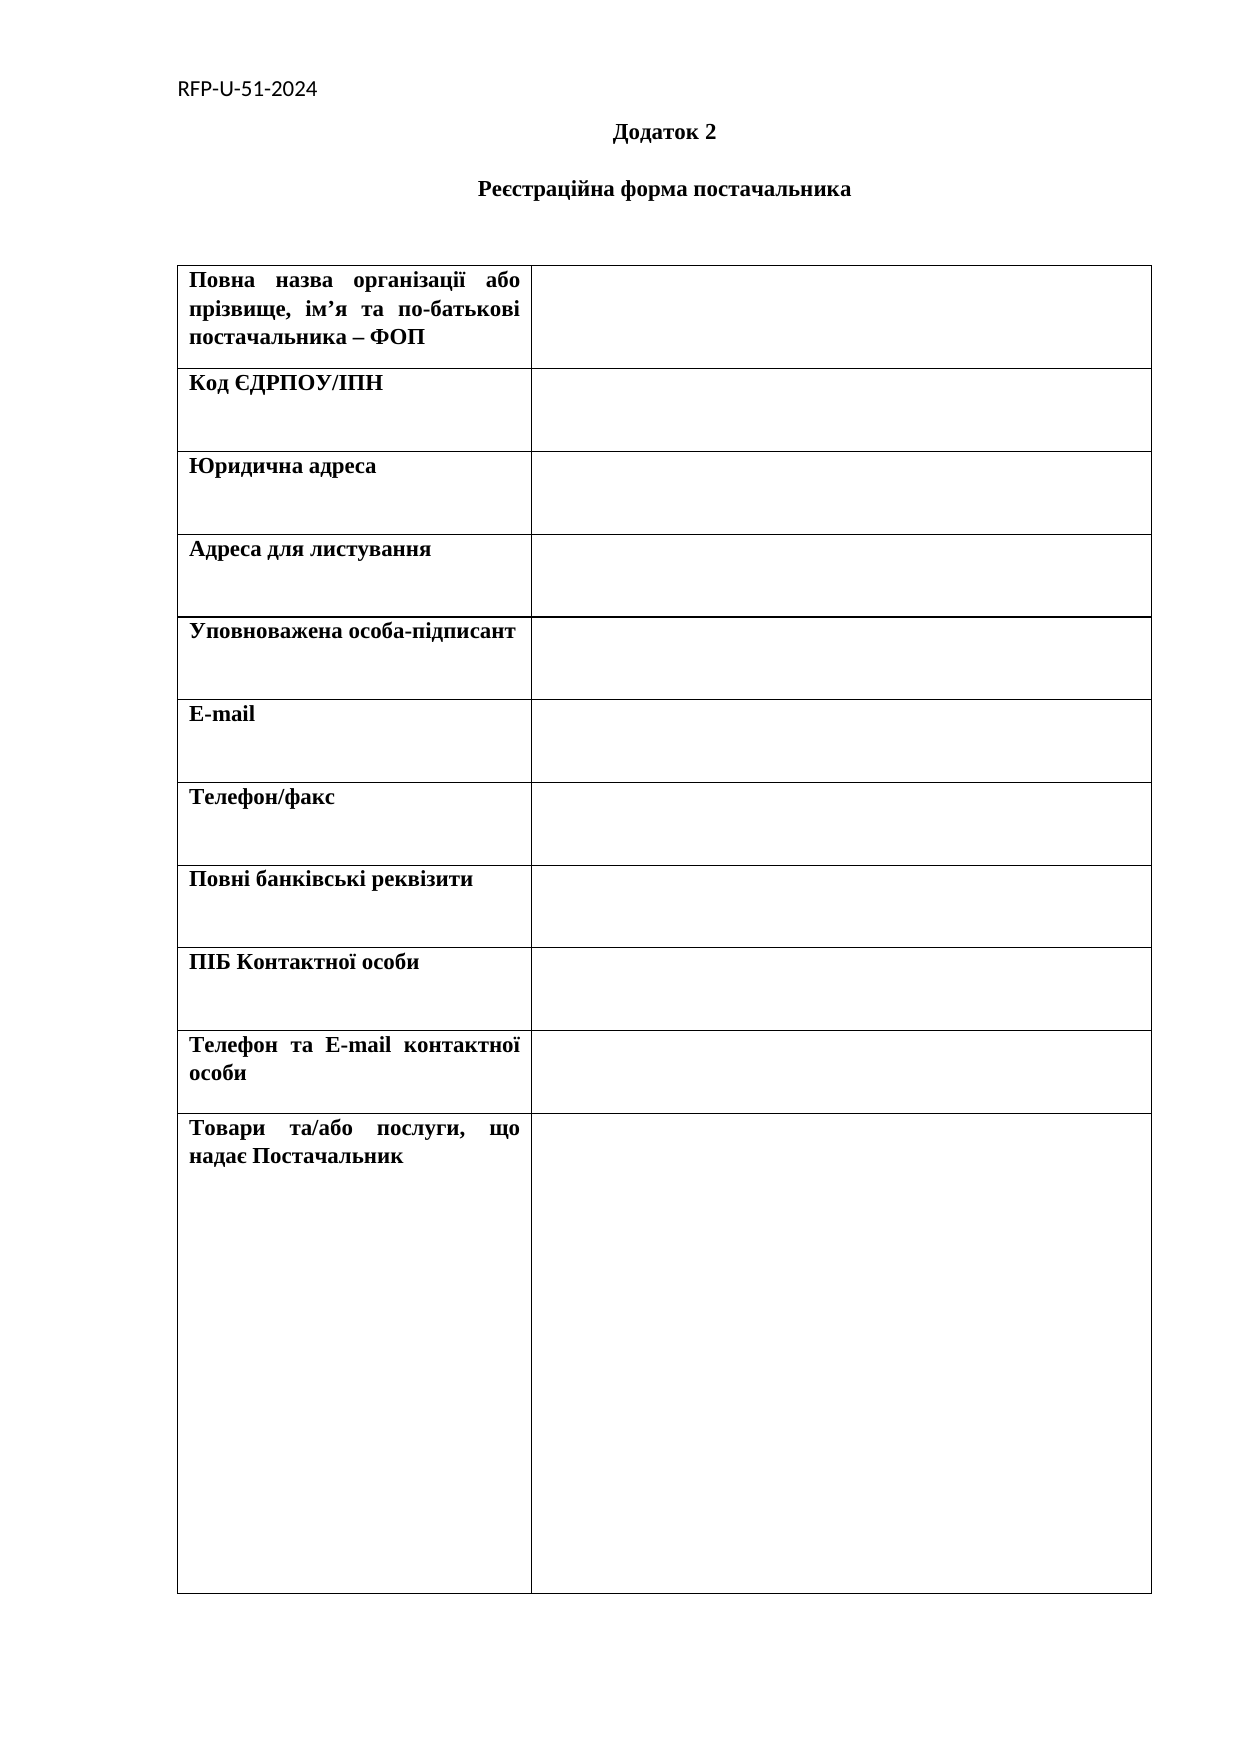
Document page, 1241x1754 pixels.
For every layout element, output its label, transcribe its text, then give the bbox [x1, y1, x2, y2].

table_cell [532, 948, 1151, 1030]
table_cell [532, 452, 1151, 534]
table_cell Юридична адреса [178, 452, 531, 534]
table_cell [532, 866, 1151, 947]
table_cell [532, 1031, 1151, 1113]
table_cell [178, 1114, 531, 1593]
table_cell Код ЄДРПОУ/ІПН [178, 369, 531, 451]
table_cell Телефон та E-mail контактної особи [178, 1031, 531, 1113]
table_cell Уповноважена особа-підписант [178, 618, 531, 699]
table_header Повна назва організації або прізвище, ім’я та по-батькові постачальника – ФОП [178, 266, 531, 368]
table_cell [532, 783, 1151, 864]
table_cell [532, 369, 1151, 451]
text Додаток 2 Реєстраційна форма постачальника [177, 118, 1152, 201]
table_cell [532, 1114, 1151, 1593]
table_cell [532, 618, 1151, 699]
table_cell [532, 700, 1151, 782]
table_cell [532, 535, 1151, 616]
table_cell ПІБ Контактної особи [178, 948, 531, 1030]
table_header [532, 266, 1151, 368]
table_cell Повні банківські реквізити [178, 866, 531, 947]
table_cell Адреса для листування [178, 535, 531, 616]
table_cell E-mail [178, 700, 531, 782]
table_cell Телефон/факс [178, 783, 531, 864]
